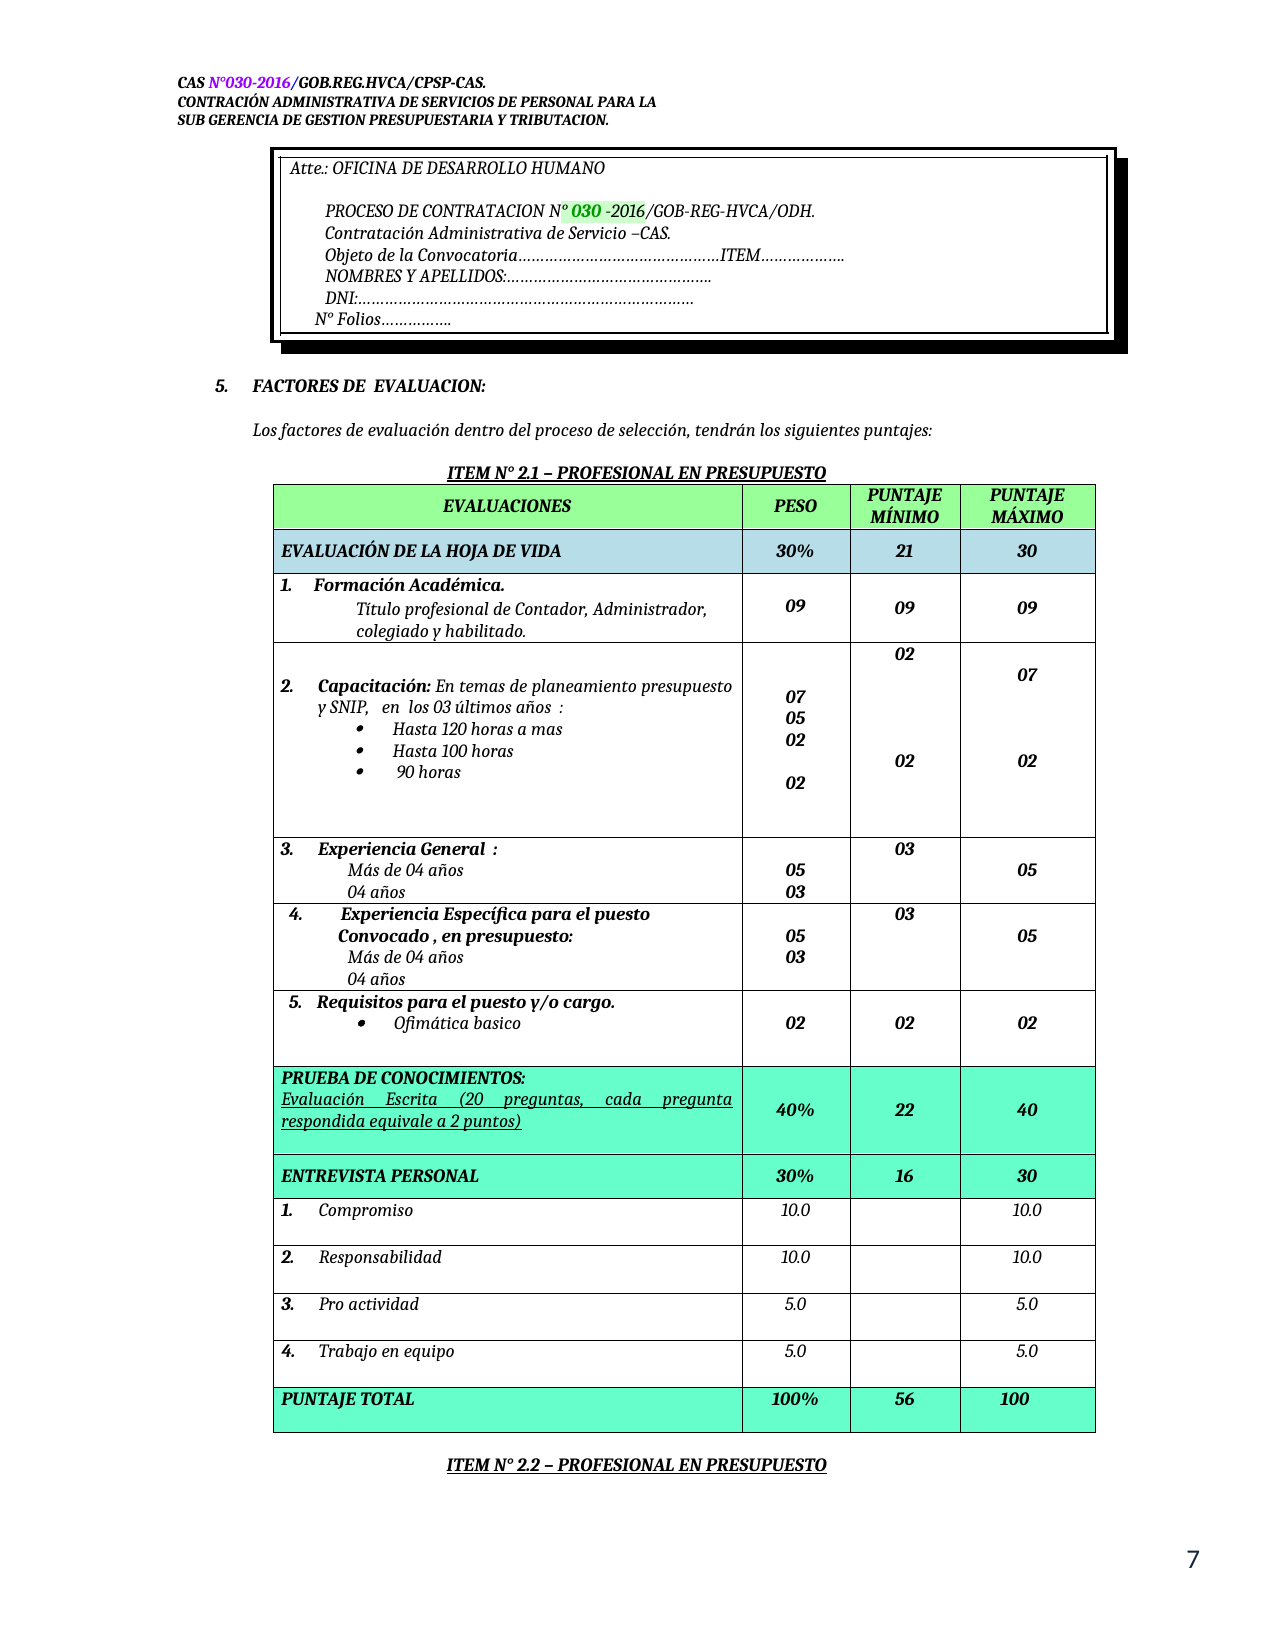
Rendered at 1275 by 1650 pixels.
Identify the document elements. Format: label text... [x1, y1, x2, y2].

text Atte.: OFICINA DE DESARROLLO HUMANO [274, 150, 1114, 179]
text Contratación Administrativa de Servicio –CAS. [281, 212, 1106, 233]
table_cell PUNTAJE TOTAL [274, 1388, 742, 1432]
table_cell 09 [743, 574, 850, 642]
table_cell 05 [961, 904, 1095, 990]
table_header PESO [743, 485, 850, 528]
table_cell 10.0 [743, 1246, 850, 1293]
text NOMBRES Y APELLIDOS:………………………………………. [281, 255, 1106, 276]
table_cell Experiencia Específica para el puesto Convocado , en presupuesto: Más de 04 años 04 años [274, 904, 742, 990]
table_cell 10.0 [961, 1199, 1095, 1245]
table_cell Pro actividad [274, 1294, 742, 1340]
table_header PUNTAJE MÁXIMO [961, 485, 1095, 528]
table_cell 16 [851, 1155, 960, 1198]
table_cell 07 02 [961, 643, 1095, 837]
table_cell 5.0 [961, 1294, 1095, 1340]
text ITEM N° 2.1 – PROFESIONAL EN PRESUPUESTO [177, 462, 1098, 484]
table_cell 100 [961, 1388, 1095, 1432]
table_cell 5.0 [743, 1294, 850, 1340]
table_cell 30% [743, 530, 850, 573]
table_cell 40 [961, 1067, 1095, 1153]
table_cell 30 [961, 1155, 1095, 1198]
table_cell 02 [851, 991, 960, 1066]
table_cell Responsabilidad [274, 1246, 742, 1293]
list FACTORES DE EVALUACION: [215, 376, 1098, 397]
table_cell 5.0 [961, 1341, 1095, 1387]
table_cell 05 03 [743, 904, 850, 990]
text N° Folios……………. [274, 298, 1114, 340]
table_cell 05 [961, 838, 1095, 903]
table_cell 03 [851, 904, 960, 990]
table_cell 10.0 [743, 1199, 850, 1245]
table_cell 30 [961, 530, 1095, 573]
table_cell PRUEBA DE CONOCIMIENTOS: Evaluación Escrita (20 preguntas, cada pregunta respondida equivale a 2 puntos) [274, 1067, 742, 1153]
table_cell 03 [851, 838, 960, 903]
table_cell 09 [961, 574, 1095, 642]
table_cell 09 [851, 574, 960, 642]
table_cell 5.0 [743, 1341, 850, 1387]
table_cell Capacitación: En temas de planeamiento presupuesto y SNIP, en los 03 últimos años : Hasta 120 horas a mas Hasta 100 horas 90 horas [274, 643, 742, 837]
table_cell 100% [743, 1388, 850, 1432]
table_cell Experiencia General : Más de 04 años 04 años [274, 838, 742, 903]
table_cell 21 [851, 530, 960, 573]
table_cell ENTREVISTA PERSONAL [274, 1155, 742, 1198]
table_cell [851, 1294, 960, 1340]
text DNI:………………………………………………………………… [281, 276, 1106, 298]
list Los factores de evaluación dentro del proceso de selección, tendrán los siguientes puntajes: [252, 419, 1098, 441]
table_cell [851, 1246, 960, 1293]
table_cell 02 [961, 991, 1095, 1066]
table_cell 40% [743, 1067, 850, 1153]
table_cell EVALUACIÓN DE LA HOJA DE VIDA [274, 530, 742, 573]
table_header PUNTAJE MÍNIMO [851, 485, 960, 528]
table_cell 10.0 [961, 1246, 1095, 1293]
table_cell 07 05 02 02 [743, 643, 850, 837]
table_cell Formación Académica. Título profesional de Contador, Administrador, colegiado y habilitado. [274, 574, 742, 642]
table_cell 56 [851, 1388, 960, 1432]
table_cell [851, 1199, 960, 1245]
table_cell Compromiso [274, 1199, 742, 1245]
table_cell 30% [743, 1155, 850, 1198]
table_cell 02 02 [851, 643, 960, 837]
table_header EVALUACIONES [274, 485, 742, 528]
table_cell 05 03 [743, 838, 850, 903]
table_cell Trabajo en equipo [274, 1341, 742, 1387]
table_cell 22 [851, 1067, 960, 1153]
text ITEM N° 2.2 – PROFESIONAL EN PRESUPUESTO [177, 1454, 1098, 1476]
text Objeto de la Convocatoria………………………………………ITEM………………. [281, 233, 1106, 255]
table_cell [851, 1341, 960, 1387]
table_cell Requisitos para el puesto y/o cargo. Ofimática basico [274, 991, 742, 1066]
table_cell 02 [743, 991, 850, 1066]
text PROCESO DE CONTRATACION N° 030 -2016/GOB-REG-HVCA/ODH. [281, 190, 1106, 212]
